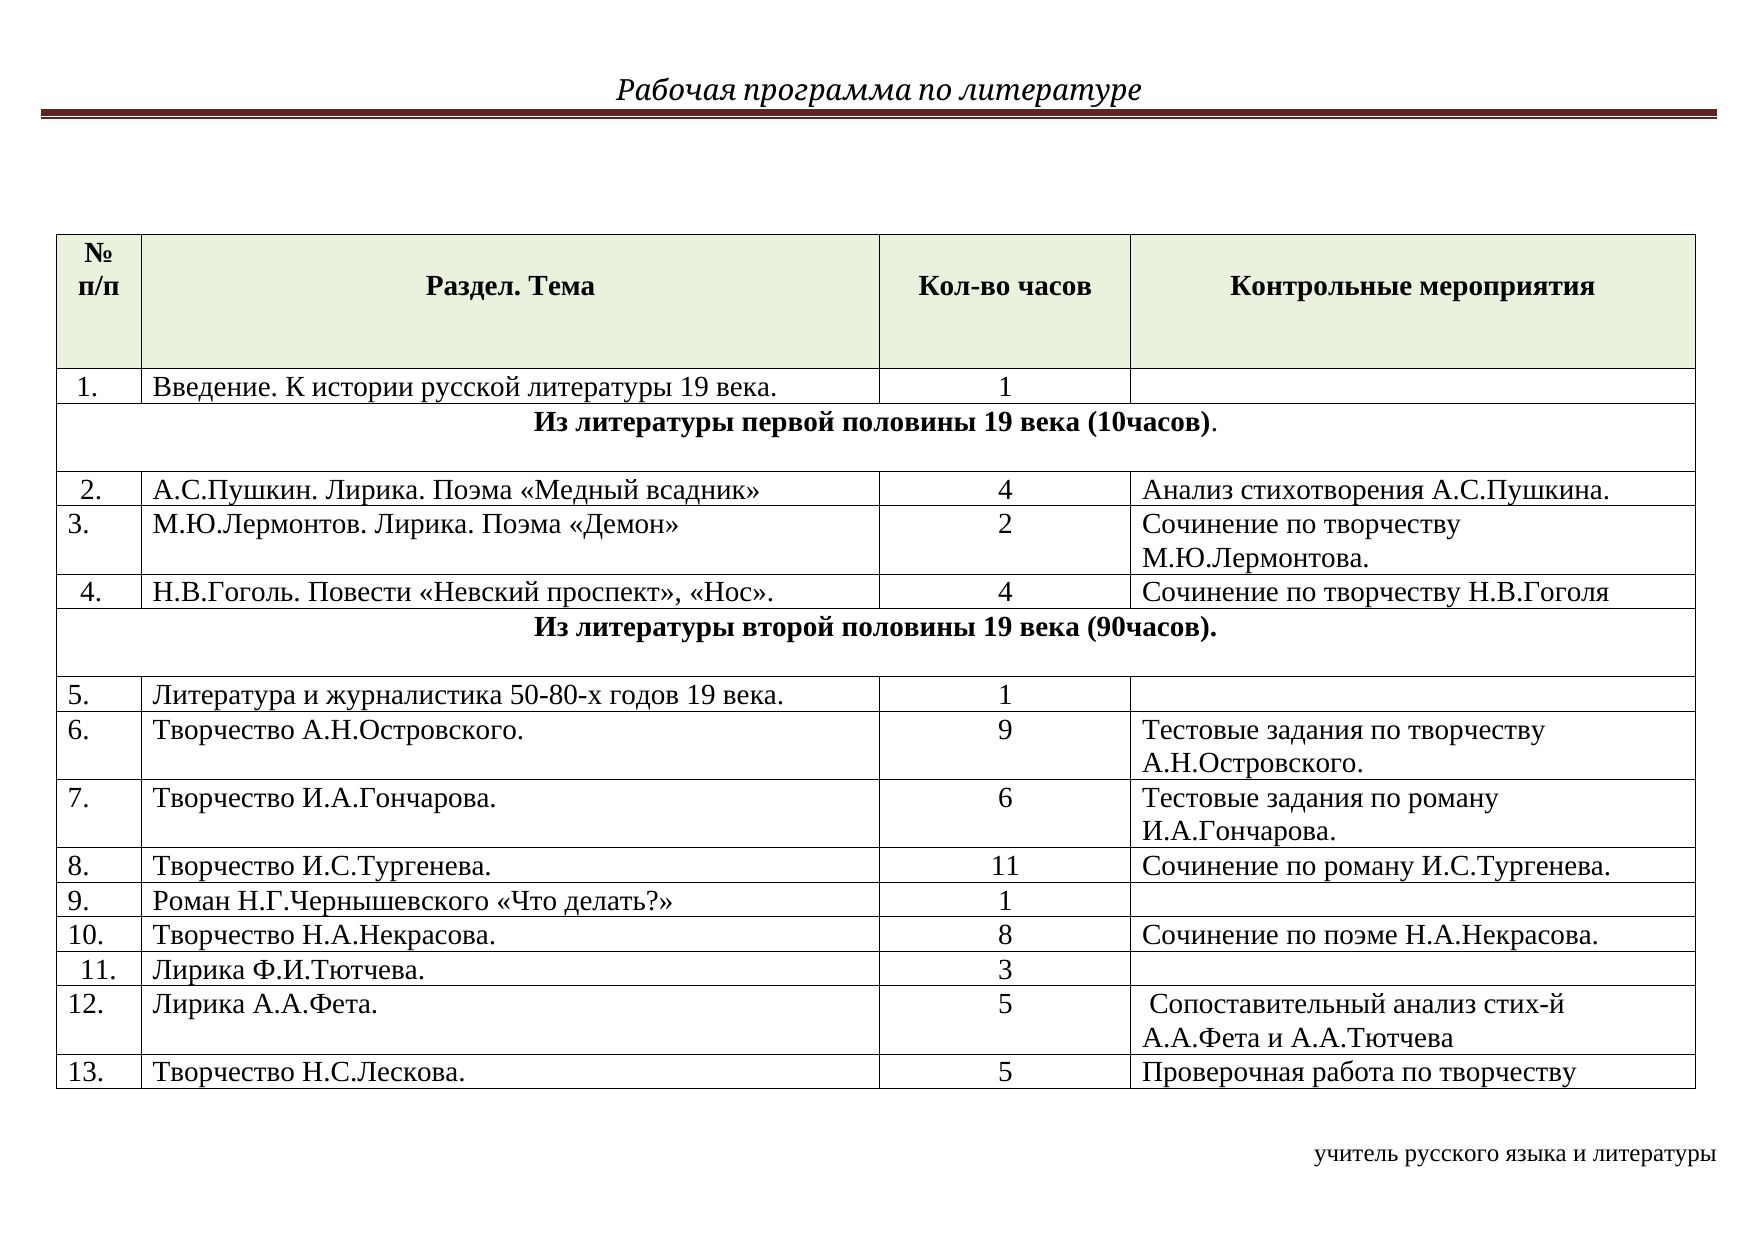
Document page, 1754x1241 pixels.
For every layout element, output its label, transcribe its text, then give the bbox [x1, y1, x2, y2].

table_cell Творчество И.А.Гончарова. [142, 780, 879, 847]
table_cell Сочинение по творчеству Н.В.Гоголя [1131, 575, 1695, 608]
table_cell [57, 677, 141, 711]
table_cell Творчество А.Н.Островского. [142, 712, 879, 779]
table_cell Тестовые задания по роману И.А.Гончарова. [1131, 780, 1695, 847]
table_cell Сочинение по творчеству М.Ю.Лермонтова. [1131, 506, 1695, 573]
table_cell 1 [880, 883, 1130, 916]
table_cell [1131, 952, 1695, 985]
table_cell [57, 952, 141, 985]
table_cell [1131, 1055, 1695, 1088]
table_cell [57, 986, 141, 1053]
table_cell 9 [880, 712, 1130, 779]
table_cell [1131, 369, 1695, 403]
table_cell [57, 883, 141, 916]
table_cell [57, 472, 141, 505]
table_cell [57, 848, 141, 882]
table_cell [57, 575, 141, 608]
table_cell Лирика Ф.И.Тютчева. [142, 952, 879, 985]
table_cell Сочинение по роману И.С.Тургенева. [1131, 848, 1695, 882]
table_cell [142, 1055, 879, 1088]
table_cell 6 [880, 780, 1130, 847]
table_cell А.С.Пушкин. Лирика. Поэма «Медный всадник» [142, 472, 879, 505]
table_cell 3 [880, 952, 1130, 985]
table_cell 4 [880, 472, 1130, 505]
table_cell Тестовые задания по творчеству А.Н.Островского. [1131, 712, 1695, 779]
table_cell [57, 506, 141, 573]
table_header Кол-во часов [880, 235, 1130, 368]
table_cell 5 [880, 1055, 1130, 1088]
table_cell Из литературы второй половины 19 века (90часов). [57, 609, 1695, 676]
table_cell 5 [880, 986, 1130, 1053]
table_cell 1 [880, 369, 1130, 403]
table_cell [57, 712, 141, 779]
table_cell 1 [880, 677, 1130, 711]
table_cell [1131, 883, 1695, 916]
table_cell 8 [880, 917, 1130, 951]
table_cell [57, 917, 141, 951]
table_cell М.Ю.Лермонтов. Лирика. Поэма «Демон» [142, 506, 879, 573]
table_cell Н.В.Гоголь. Повести «Невский проспект», «Нос». [142, 575, 879, 608]
table_cell 2 [880, 506, 1130, 573]
table_header Раздел. Тема [142, 235, 879, 368]
table_cell [57, 369, 141, 403]
table_cell 11 [880, 848, 1130, 882]
table_header Контрольные мероприятия [1131, 235, 1695, 368]
table_cell Сочинение по поэме Н.А.Некрасова. [1131, 917, 1695, 951]
table_cell [57, 780, 141, 847]
table_cell Из литературы первой половины 19 века (10часов). [57, 404, 1695, 471]
table_header № п/п [57, 235, 141, 368]
table_cell [1131, 677, 1695, 711]
table_cell Роман Н.Г.Чернышевского «Что делать?» [142, 883, 879, 916]
table_cell Творчество Н.А.Некрасова. [142, 917, 879, 951]
table_cell Литература и журналистика 50-80-х годов 19 века. [142, 677, 879, 711]
table_cell [57, 1055, 141, 1088]
table_cell Лирика А.А.Фета. [142, 986, 879, 1053]
table_cell Введение. К истории русской литературы 19 века. [142, 369, 879, 403]
table_cell Сопоставительный анализ стих-й А.А.Фета и А.А.Тютчева [1131, 986, 1695, 1053]
table_cell 4 [880, 575, 1130, 608]
table_cell Творчество И.С.Тургенева. [142, 848, 879, 882]
table_cell Анализ стихотворения А.С.Пушкина. [1131, 472, 1695, 505]
